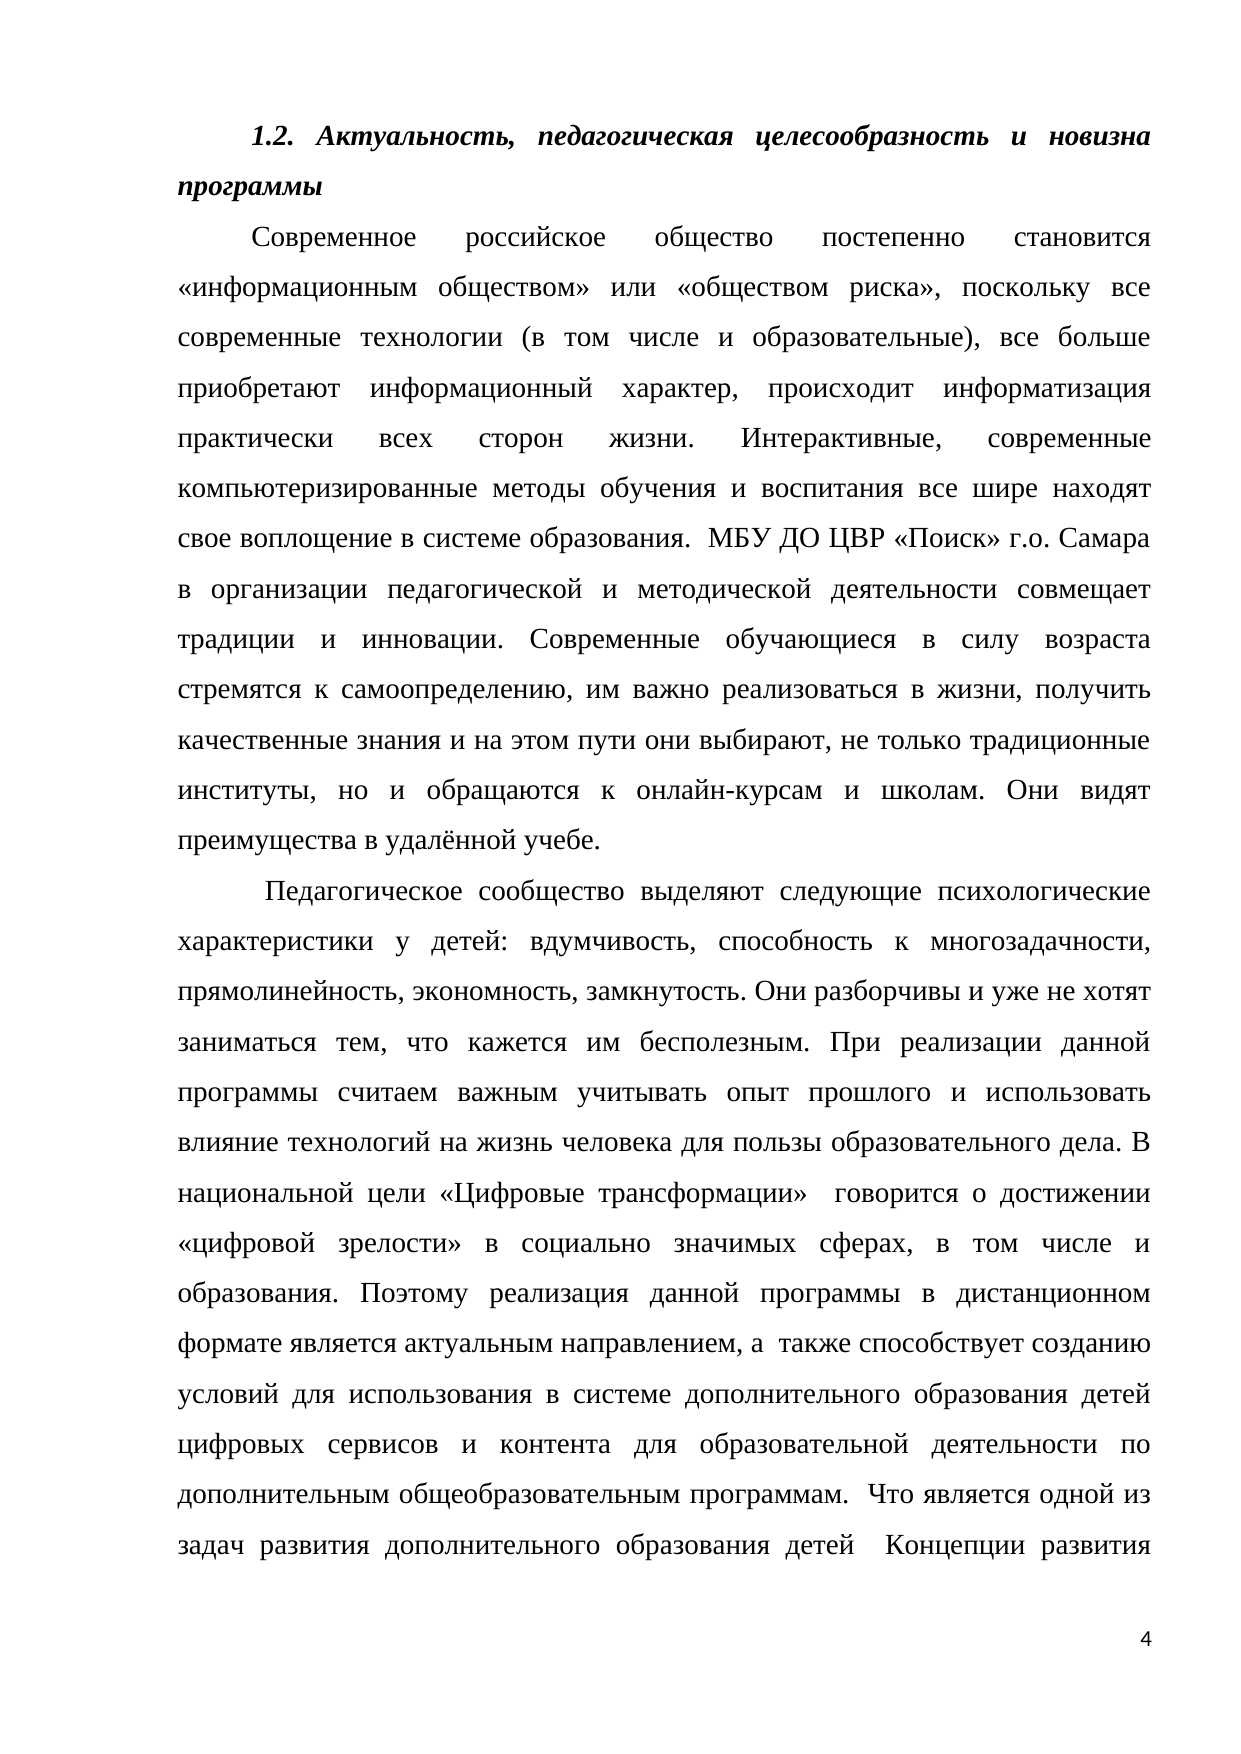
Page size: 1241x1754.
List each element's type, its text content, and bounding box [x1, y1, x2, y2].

text 1.2. Актуальность, педагогическая целесообразность и новизна программы [177, 118, 1152, 202]
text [177, 873, 1152, 1560]
text Современное российское общество постепенно становится «информационным обществом» или «обществом риска», поскольку все современные технологии (в том числе и образовательные), все больше приобретают информационный характер, происходит информатизация практически всех сторон жизни. Интерактивные, современные компьютеризированные методы обучения и воспитания все шире находят свое воплощение в системе образования. МБУ ДО ЦВР «Поиск» г.о. Самара в организации педагогической и методической деятельности совмещает традиции и инновации. Современные обучающиеся в силу возраста стремятся к самоопределению, им важно реализоваться в жизни, получить качественные знания и на этом пути они выбирают, не только традиционные институты, но и обращаются к онлайн-курсам и школам. Они видят преимущества в удалённой учебе. [177, 219, 1152, 856]
